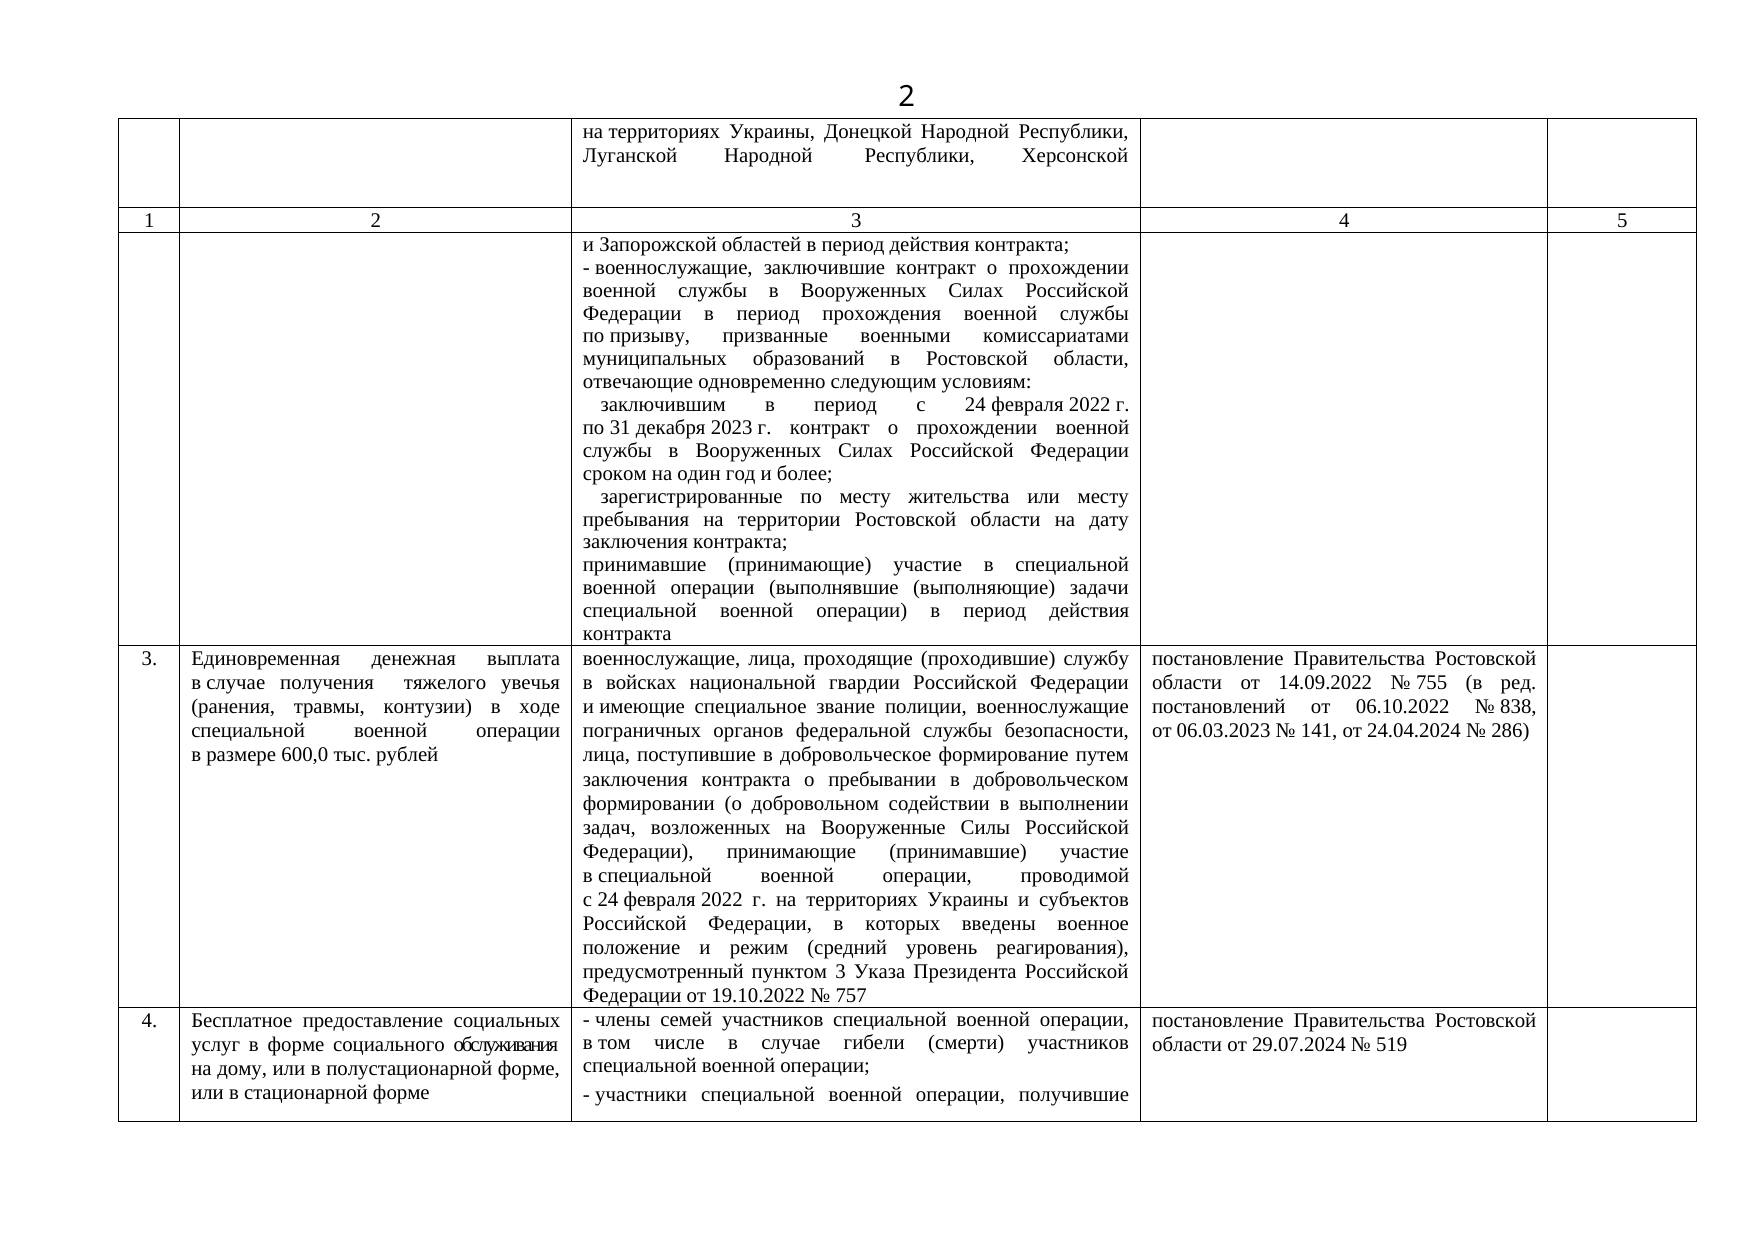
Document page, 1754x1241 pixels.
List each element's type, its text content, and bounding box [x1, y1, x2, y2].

table_cell [1548, 1008, 1696, 1121]
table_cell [180, 1008, 571, 1121]
table_cell [1548, 233, 1696, 645]
table_cell военнослужащие, лица, проходящие (проходившие) службу в войсках национальной гвардии Российской Федерации и имеющие специальное звание полиции, военнослужащие пограничных органов федеральной службы безопасности, лица, поступившие в добровольческое формирование путем заключения контракта о пребывании в добровольческом формировании (о добровольном содействии в выполнении задач, возложенных на Вооруженные Силы Российской Федерации), принимающие (принимавшие) участие в специальной военной операции, проводимой с 24 февраля 2022 г. на территориях Украины и субъектов Российской Федерации, в которых введены военное положение и режим (средний уровень реагирования), предусмотренный пунктом 3 Указа Президента Российской Федерации от 19.10.2022 № 757 [572, 646, 1140, 1007]
table_cell 3. [119, 646, 179, 1007]
table_cell 3 [572, 208, 1140, 232]
table_cell Единовременная денежная выплата в случае получения тяжелого увечья (ранения, травмы, контузии) в ходе специальной военной операции в размере 600,0 тыс. рублей [180, 646, 571, 1007]
table_cell [119, 233, 179, 645]
table_cell [180, 233, 571, 645]
table_cell 5 [1548, 208, 1696, 232]
table_cell 1 [119, 208, 179, 232]
table_cell [1548, 646, 1696, 1007]
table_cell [1141, 119, 1547, 207]
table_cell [180, 119, 571, 207]
table_cell 4 [1141, 208, 1547, 232]
table_cell и Запорожской областей в период действия контракта; - военнослужащие, заключившие контракт о прохождении военной службы в Вооруженных Силах Российской Федерации в период прохождения военной службы по призыву, призванные военными комиссариатами муниципальных образований в Ростовской области, отвечающие одновременно следующим условиям: заключившим в период с 24 февраля 2022 г. по 31 декабря 2023 г. контракт о прохождении военной службы в Вооруженных Силах Российской Федерации сроком на один год и более; зарегистрированные по месту жительства или месту пребывания на территории Ростовской области на дату заключения контракта; принимавшие (принимающие) участие в специальной военной операции (выполнявшие (выполняющие) задачи специальной военной операции) в период действия контракта [572, 233, 1140, 645]
table_cell 2. [119, 119, 179, 207]
table_cell 4. [119, 1008, 179, 1121]
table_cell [572, 119, 1140, 207]
table_cell [1141, 233, 1547, 645]
table_cell постановление Правительства Ростовской области от 14.09.2022 № 755 (в ред. постановлений от 06.10.2022 № 838, от 06.03.2023 № 141, от 24.04.2024 № 286) [1141, 646, 1547, 1007]
table_cell 2 [180, 208, 571, 232]
table_cell [1548, 119, 1696, 207]
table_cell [1141, 1008, 1547, 1121]
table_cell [572, 1008, 1140, 1121]
